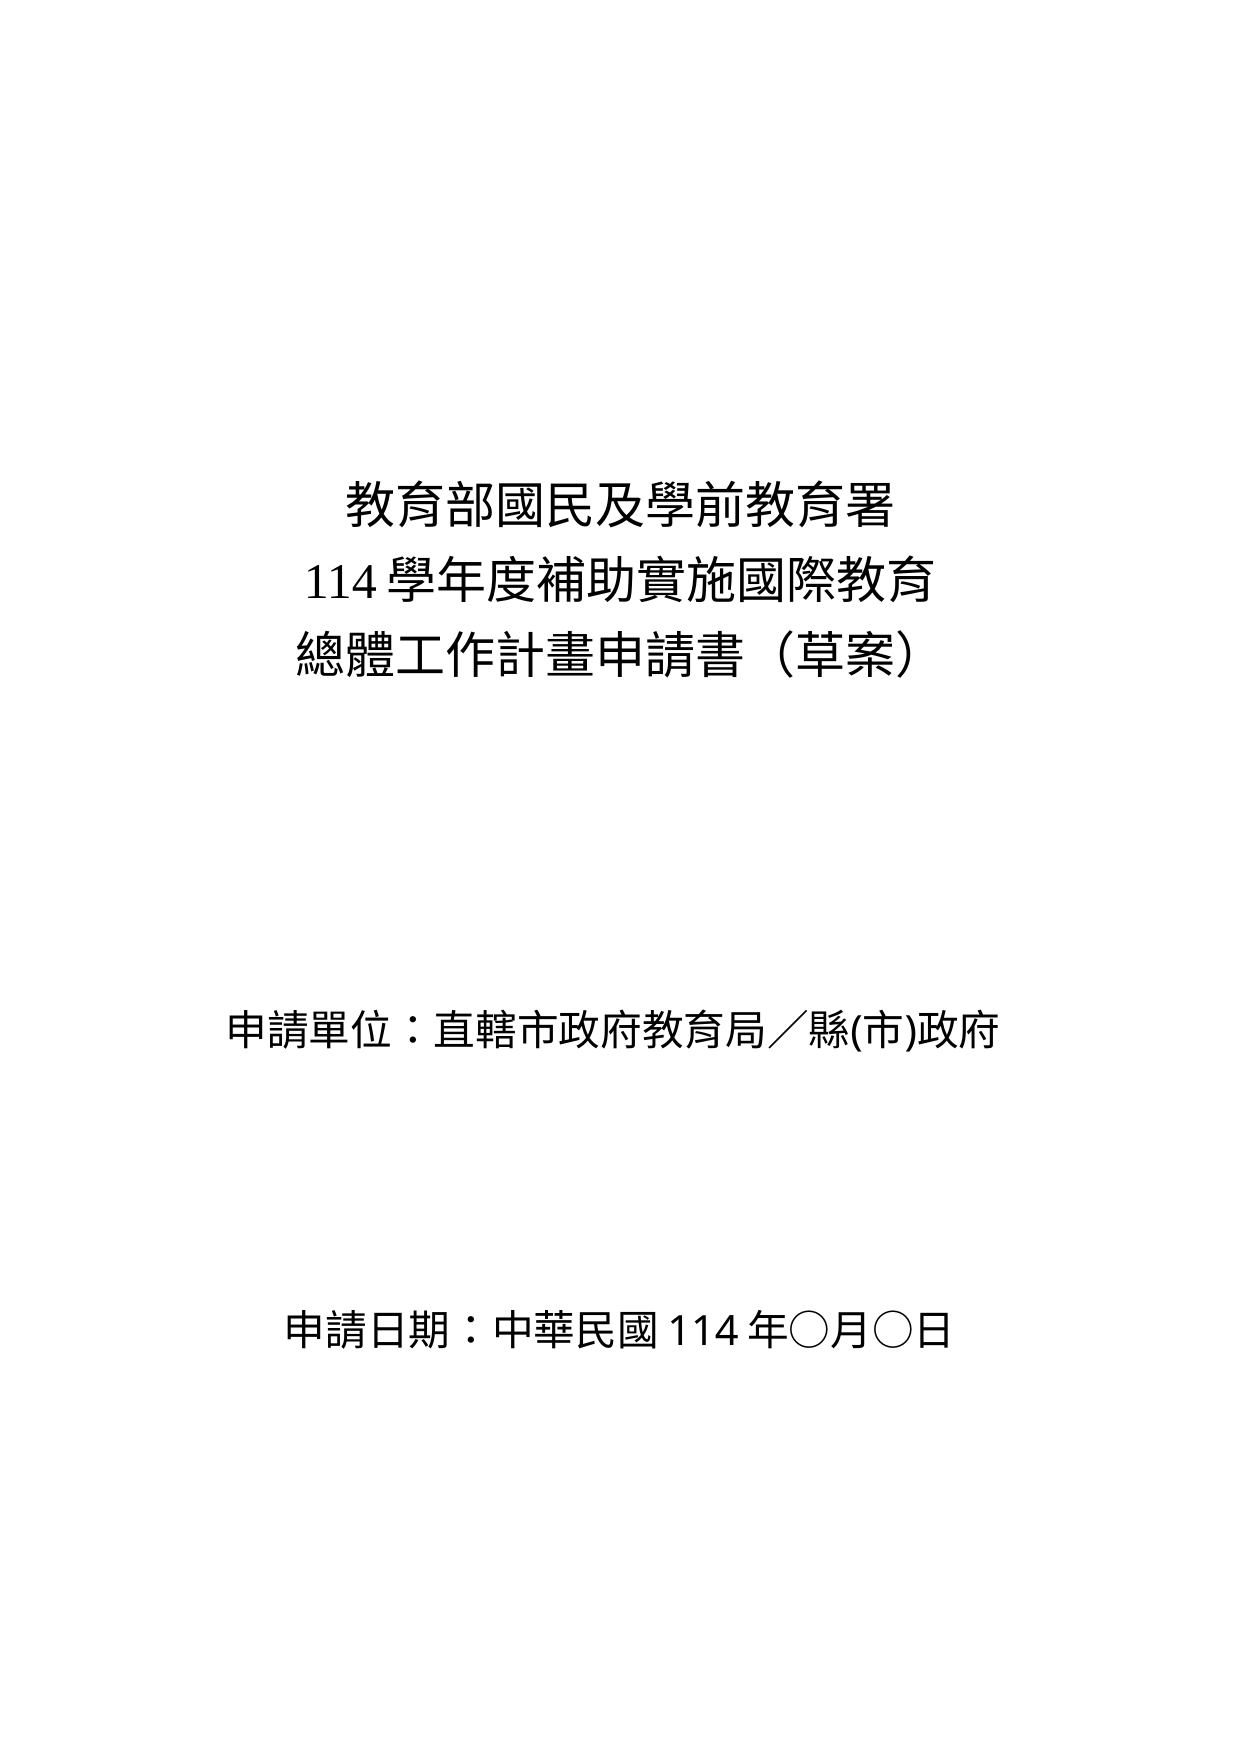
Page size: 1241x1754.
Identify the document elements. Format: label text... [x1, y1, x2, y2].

text 申請日期：中華民國114年○月○日 [111, 1289, 1128, 1364]
text 申請單位：直轄市政府教育局／縣(市)政府 [98, 989, 1128, 1064]
text 教育部國民及學前教育署 [112, 464, 1128, 539]
text 114學年度補助實施國際教育 [112, 539, 1128, 614]
text 總體工作計畫申請書（草案） [112, 614, 1128, 689]
